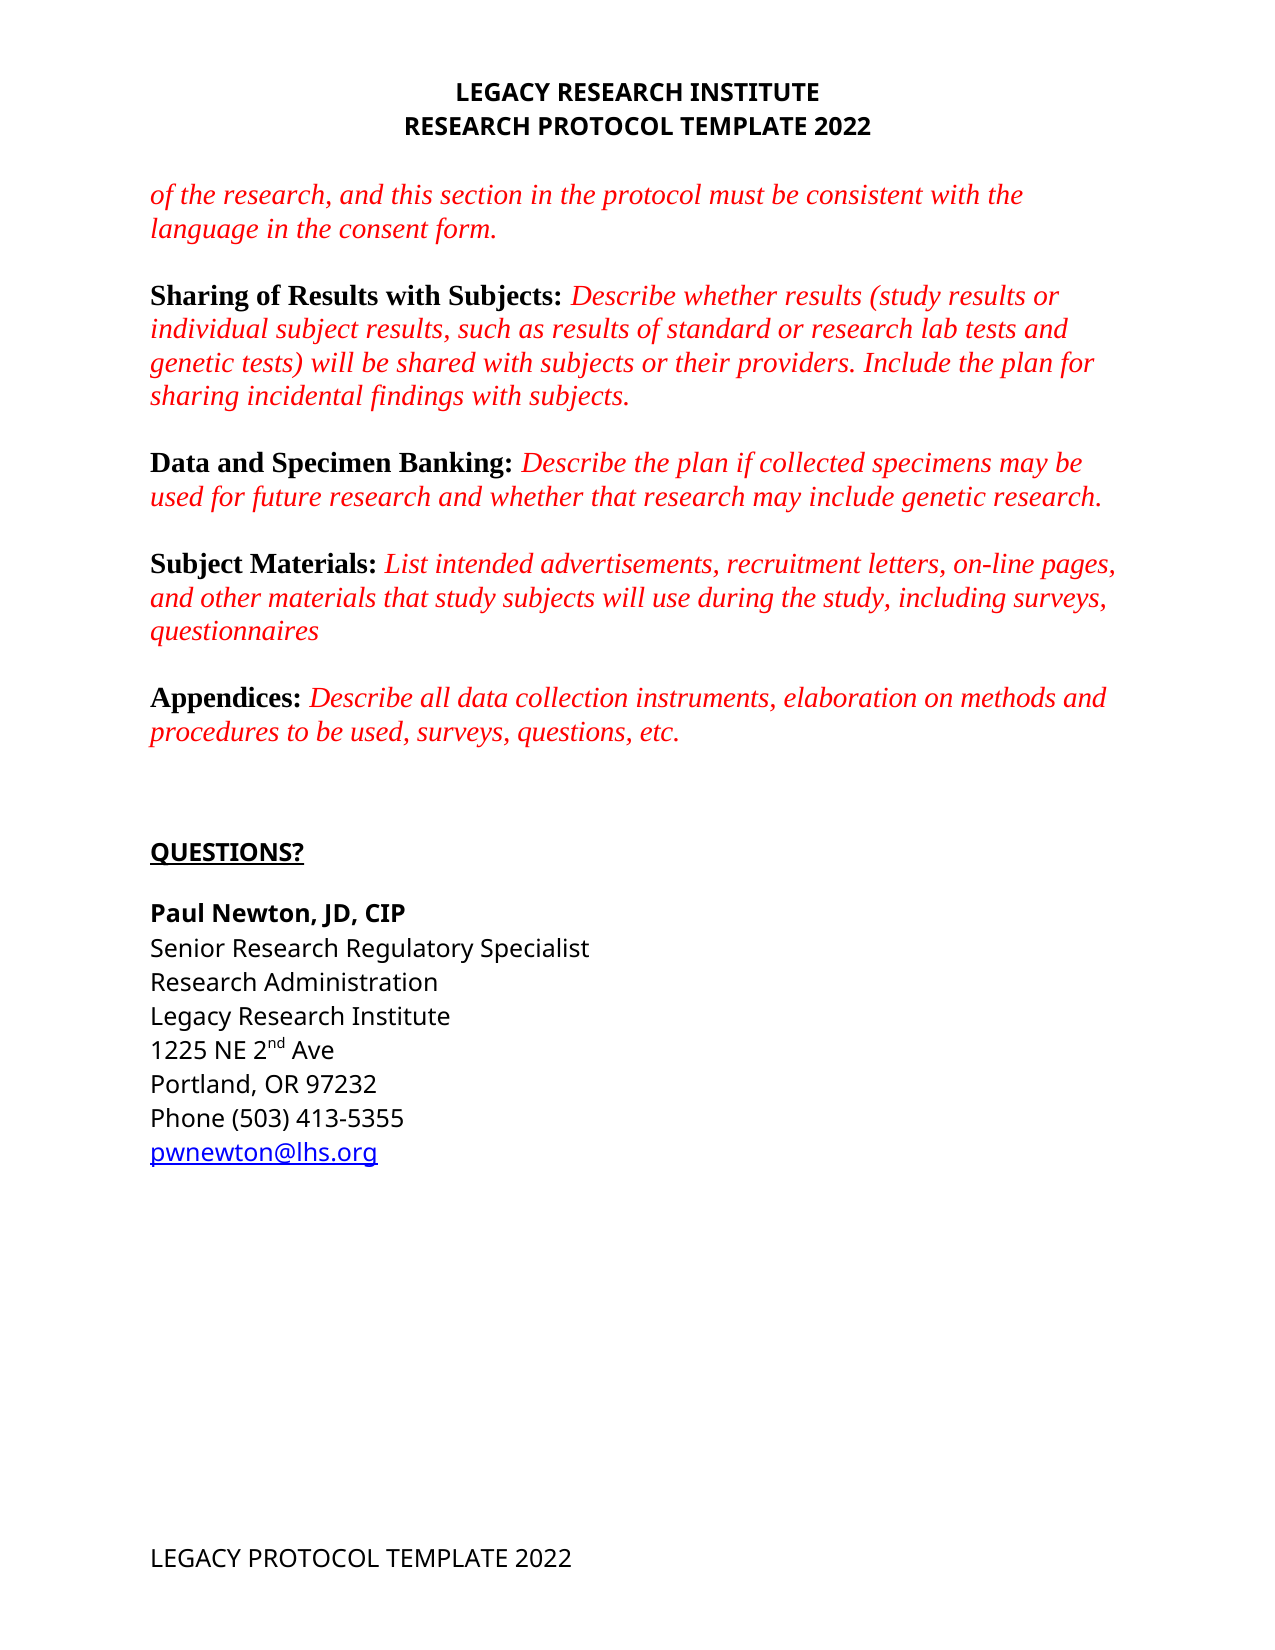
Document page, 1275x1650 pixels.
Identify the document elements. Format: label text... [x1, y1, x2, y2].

text Portland, OR 97232 [150, 1066, 1125, 1101]
text Legacy Research Institute [150, 998, 1125, 1032]
text QUESTIONS? [150, 834, 1125, 868]
text Research Administration [150, 964, 1125, 998]
text Sharing of Results with Subjects: Describe whether results (study results or individual subject results, such as results of standard or research lab tests and genetic tests) will be shared with subjects or their providers. Include the plan for sharing incidental findings with subjects. [150, 278, 1125, 412]
text Paul Newton, JD, CIP [150, 896, 1125, 930]
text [150, 177, 1125, 244]
text pwnewton@lhs.org [150, 1134, 1125, 1169]
text Senior Research Regulatory Specialist [150, 930, 1125, 964]
text Phone (503) 413-5355 [150, 1101, 1125, 1134]
text Appendices: Describe all data collection instruments, elaboration on methods and procedures to be used, surveys, questions, etc. [150, 680, 1125, 747]
text 1225 NE 2nd Ave [150, 1032, 1125, 1066]
text Subject Materials: List intended advertisements, recruitment letters, on-line pages, and other materials that study subjects will use during the study, including surveys, questionnaires [150, 546, 1125, 647]
text Data and Specimen Banking: Describe the plan if collected specimens may be used for future research and whether that research may include genetic research. [150, 446, 1125, 513]
